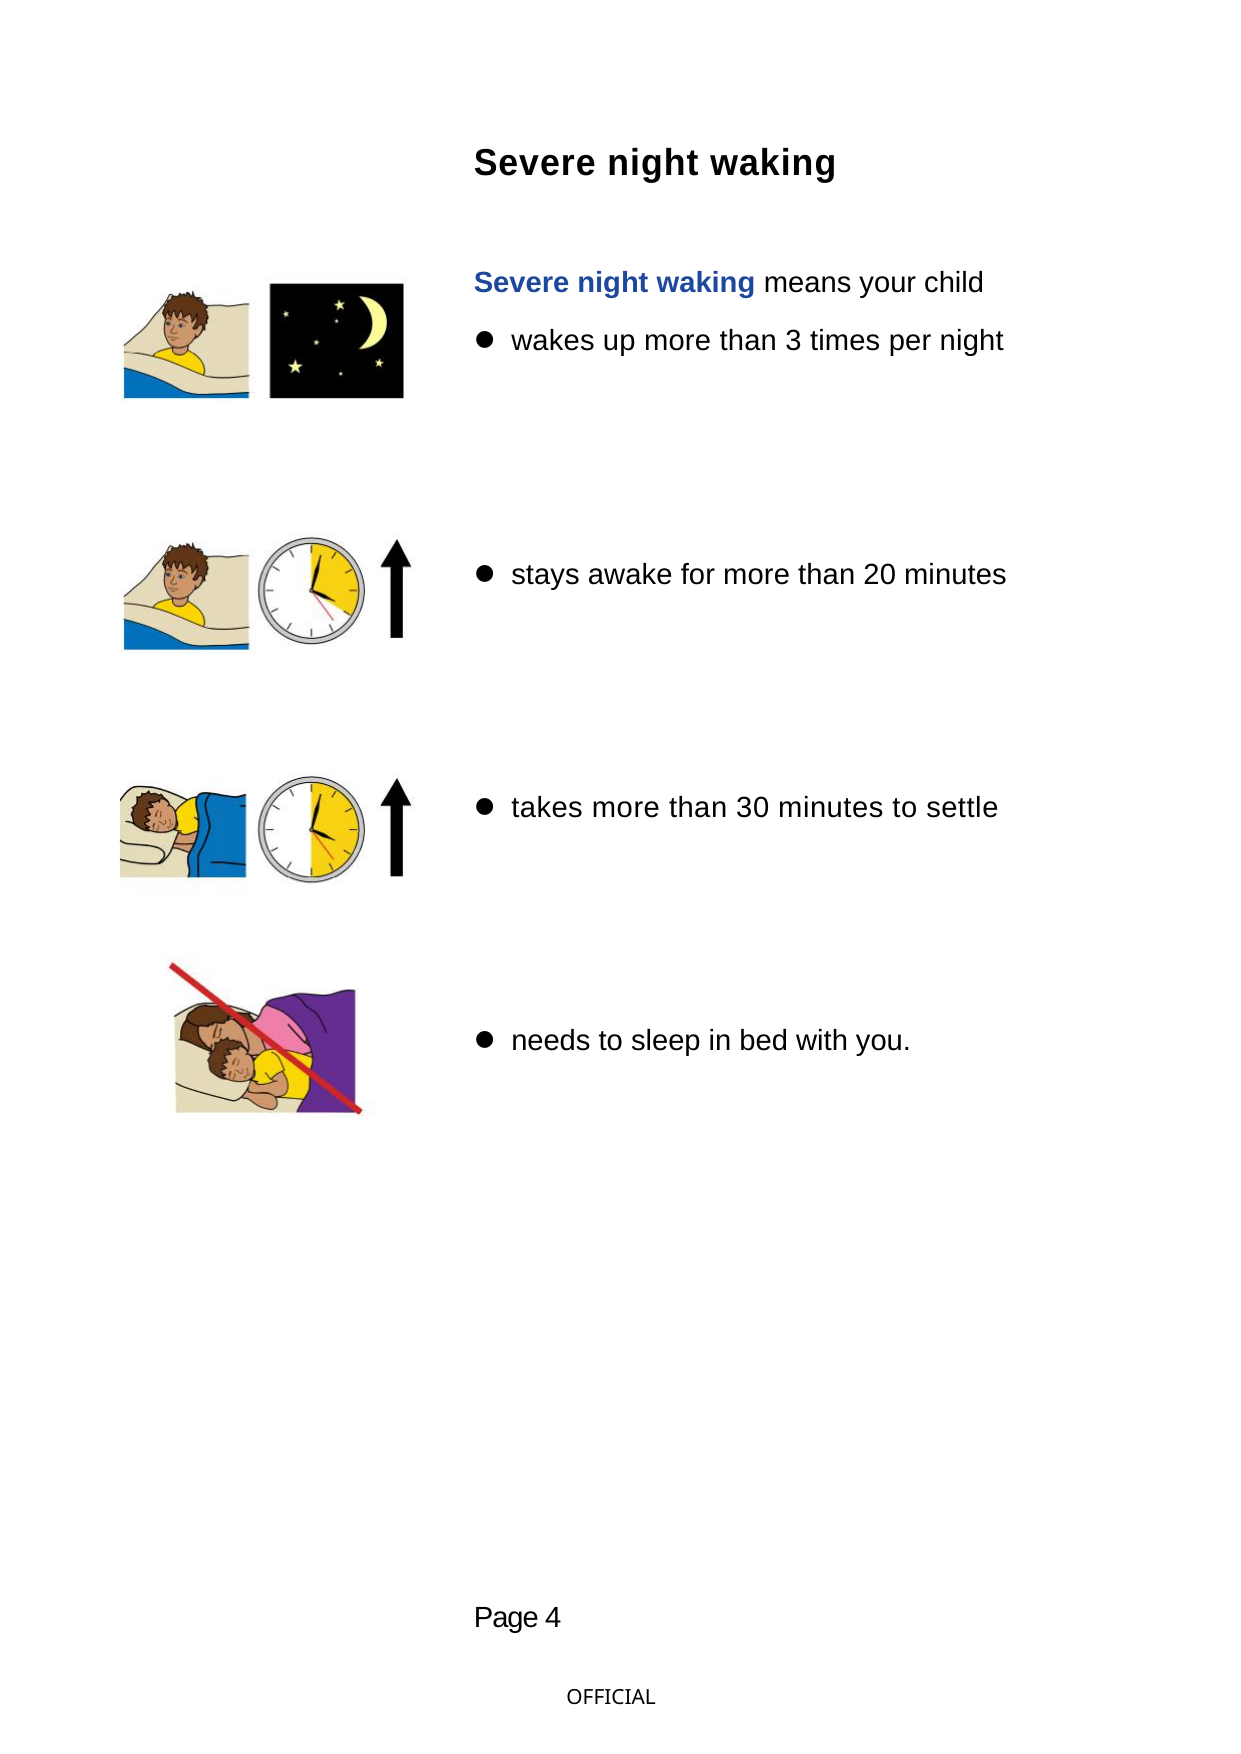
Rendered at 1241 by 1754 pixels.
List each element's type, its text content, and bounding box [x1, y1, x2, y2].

list needs to sleep in bed with you. [473, 1025, 1021, 1057]
text Severe night waking [473, 141, 1021, 184]
text Severe night waking means your child [473, 265, 1021, 299]
list wakes up more than 3 times per night [473, 325, 1021, 357]
list stays awake for more than 20 minutes [473, 559, 1021, 591]
text Page 4 [473, 1601, 1021, 1634]
picture [120, 276, 407, 401]
list takes more than 30 minutes to settle [473, 792, 1021, 823]
picture [118, 764, 420, 1119]
picture [120, 525, 420, 654]
